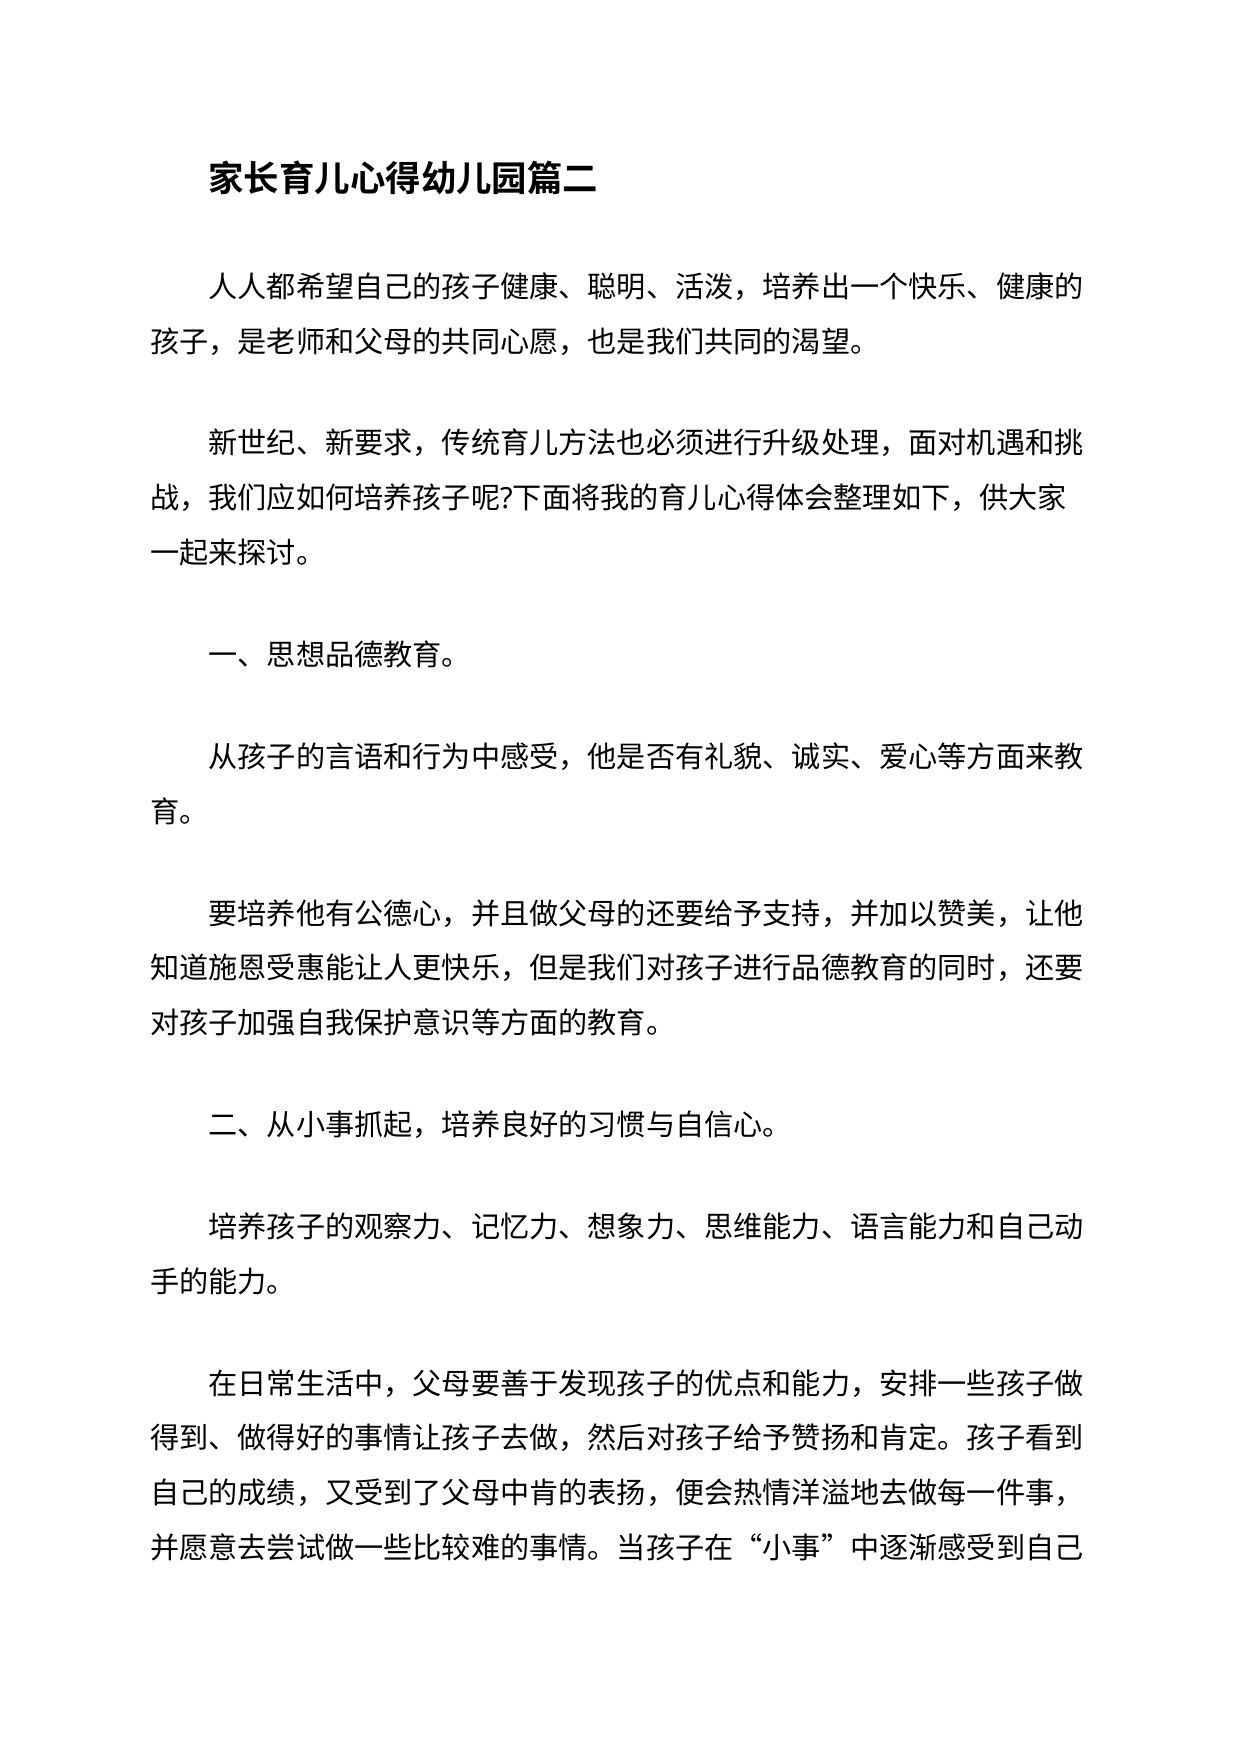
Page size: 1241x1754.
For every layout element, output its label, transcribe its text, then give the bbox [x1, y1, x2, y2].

text 人人都希望自己的孩子健康、聪明、活泼，培养出一个快乐、健康的孩子，是老师和父母的共同心愿，也是我们共同的渴望。 [150, 263, 1090, 361]
text 要培养他有公德心，并且做父母的还要给予支持，并加以赞美，让他知道施恩受惠能让人更快乐，但是我们对孩子进行品德教育的同时，还要对孩子加强自我保护意识等方面的教育。 [150, 890, 1090, 1042]
text 一、思想品德教育。 [150, 632, 1090, 674]
text 培养孩子的观察力、记忆力、想象力、思维能力、语言能力和自己动手的能力。 [150, 1203, 1090, 1301]
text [150, 1360, 1090, 1567]
text 新世纪、新要求，传统育儿方法也必须进行升级处理，面对机遇和挑战，我们应如何培养孩子呢?下面将我的育儿心得体会整理如下，供大家一起来探讨。 [150, 420, 1090, 572]
text 家长育儿心得幼儿园篇二 [150, 150, 1090, 201]
text 从孩子的言语和行为中感受，他是否有礼貌、诚实、爱心等方面来教育。 [150, 733, 1090, 831]
text 二、从小事抓起，培养良好的习惯与自信心。 [150, 1102, 1090, 1144]
